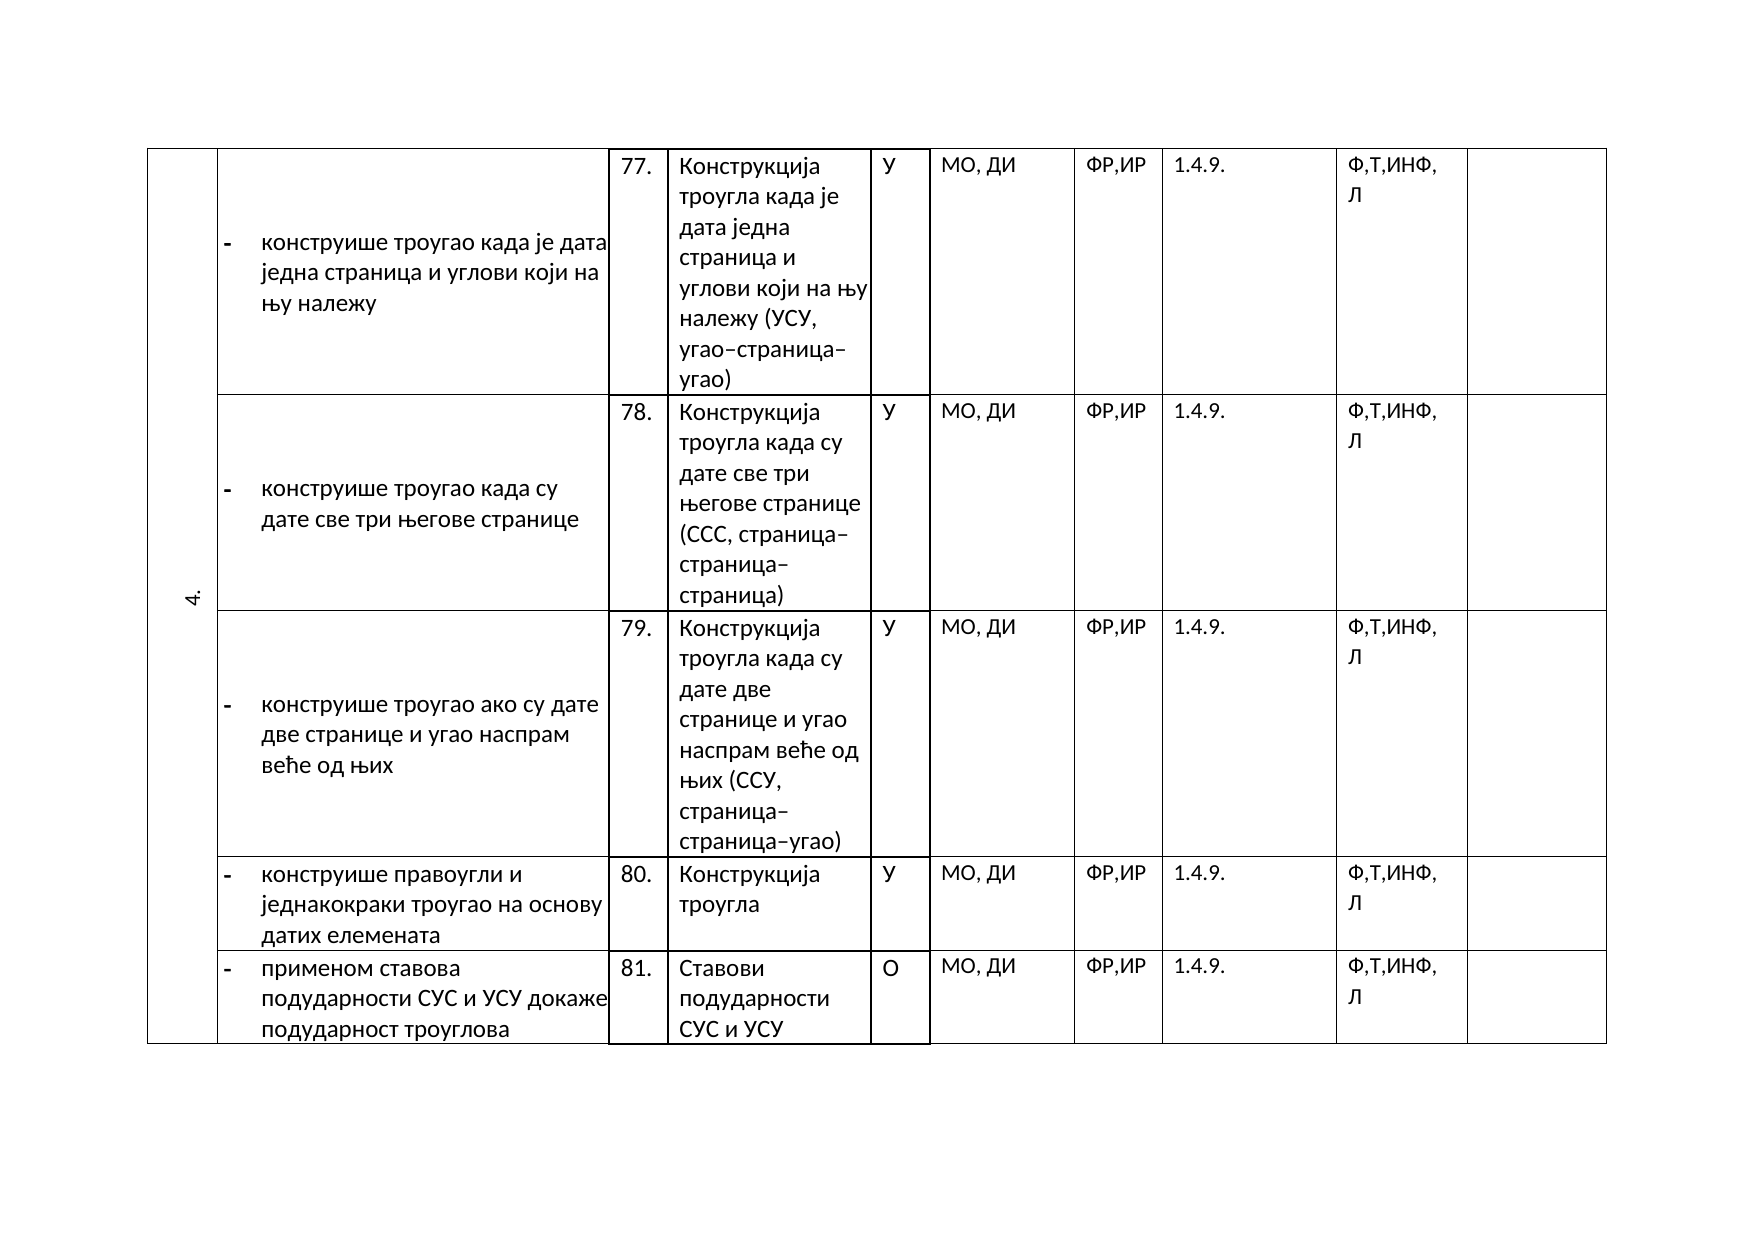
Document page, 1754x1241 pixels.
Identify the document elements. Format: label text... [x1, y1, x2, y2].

table_cell ФР,ИР [1075, 395, 1162, 610]
table_cell 1.4.9. [1163, 149, 1336, 394]
table_cell МО, ДИ [931, 857, 1074, 949]
table_cell [1468, 395, 1606, 610]
table_cell ФР,ИР [1075, 149, 1162, 394]
table_cell О [872, 952, 929, 1043]
table_cell 80. [610, 858, 667, 949]
table_cell ФР,ИР [1075, 611, 1162, 856]
table_cell конструише троугао када je датa једна страница и углови који на њу належу [218, 149, 608, 394]
table_cell 1.4.9. [1163, 611, 1336, 856]
table_cell Ставови подударности СУС и УСУ [669, 952, 870, 1043]
table_cell применом ставова подударности СУС и УСУ докаже подударност троуглова [218, 951, 608, 1043]
table_cell 1.4.9. [1163, 395, 1336, 610]
table_cell 78. [610, 396, 667, 610]
table_cell 4. [148, 149, 217, 1043]
table_cell ФР,ИР [1075, 951, 1162, 1043]
table_cell 1.4.9. [1163, 857, 1336, 949]
table_cell МО, ДИ [931, 951, 1074, 1043]
table_cell Конструкцијa троугла када су дате све три његове странице (ССС, страница–страница–страница) [669, 396, 870, 610]
table_cell [1468, 951, 1606, 1043]
table_cell У [872, 612, 929, 856]
table_cell У [872, 150, 929, 394]
table_cell 77. [610, 150, 667, 394]
table_cell Конструкцијa троугла [669, 858, 870, 949]
table_cell Ф,Т,ИНФ,Л [1337, 149, 1467, 394]
table_cell Конструкцијa троугла када су дате две странице и угао наспрам веће од њих (ССУ, страница–страница–угао) [669, 612, 870, 856]
table_cell Ф,Т,ИНФ,Л [1337, 951, 1467, 1043]
table_cell Ф,Т,ИНФ,Л [1337, 611, 1467, 856]
table_cell [1468, 149, 1606, 394]
table_cell МО, ДИ [931, 149, 1074, 394]
table_cell МО, ДИ [931, 395, 1074, 610]
table_cell Ф,Т,ИНФ,Л [1337, 395, 1467, 610]
table_cell ФР,ИР [1075, 857, 1162, 949]
table_cell [1468, 857, 1606, 949]
table_cell У [872, 858, 929, 949]
table_cell 1.4.9. [1163, 951, 1336, 1043]
table_cell МО, ДИ [931, 611, 1074, 856]
table_cell конструише троугао ако су дате две странице и угао наспрам веће од њих [218, 611, 608, 856]
table_cell конструише троугао када су дате све три његове странице [218, 395, 608, 610]
table_cell 81. [610, 952, 667, 1043]
table_cell Конструкција троугла када je датa једна страница и углови који на њу належу (УСУ, угао–страница–угао) [669, 150, 870, 394]
table_cell конструише правоугли и једнакокраки троугао на основу датих елемената [218, 857, 608, 949]
table_cell 79. [610, 612, 667, 856]
table_cell [1468, 611, 1606, 856]
table_cell Ф,Т,ИНФ,Л [1337, 857, 1467, 949]
table_cell У [872, 396, 929, 610]
